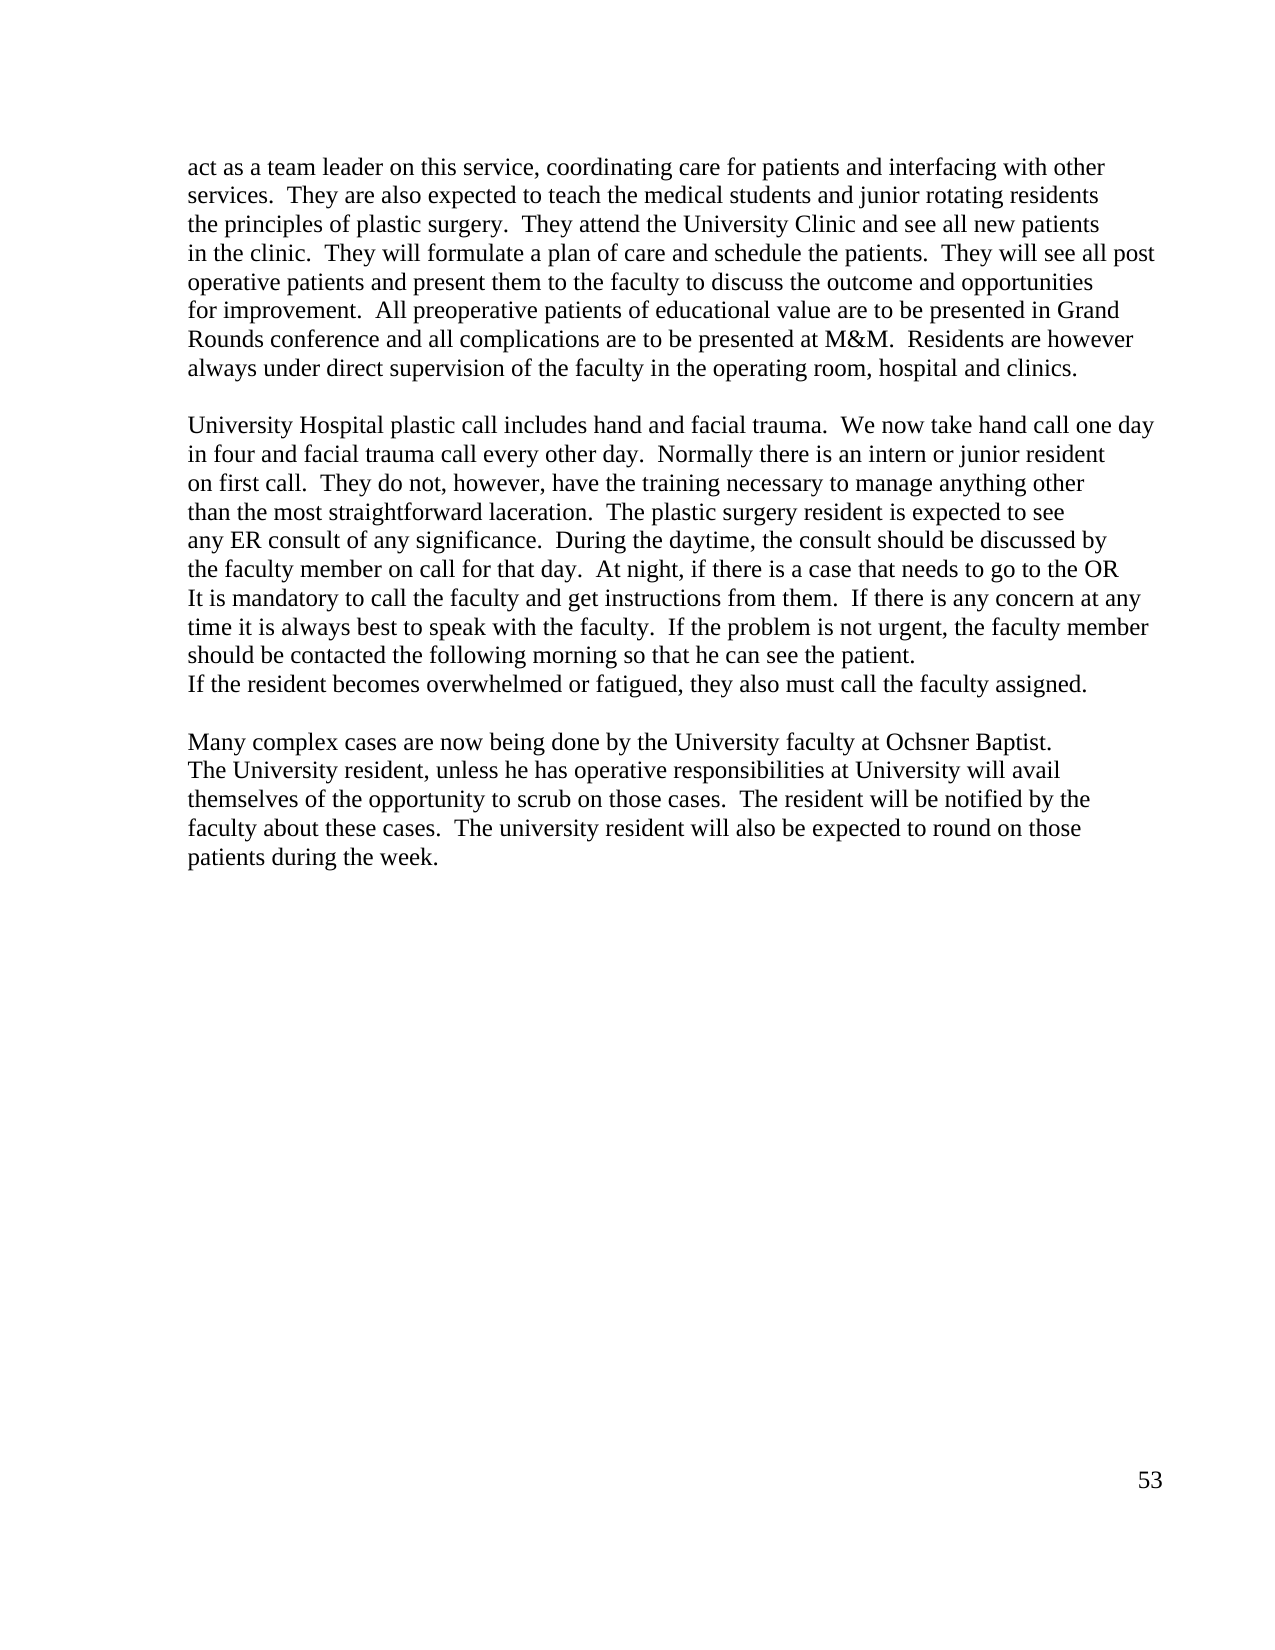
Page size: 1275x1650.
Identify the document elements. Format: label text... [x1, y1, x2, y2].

text The University resident, unless he has operative responsibilities at University will avail [112, 755, 1162, 784]
text than the most straightforward laceration. The plastic surgery resident is expected to see [112, 497, 1162, 525]
text in four and facial trauma call every other day. Normally there is an intern or junior resident [112, 439, 1162, 468]
text for improvement. All preoperative patients of educational value are to be presented in Grand [112, 295, 1162, 324]
text It is mandatory to call the faculty and get instructions from them. If there is any concern at any [112, 583, 1162, 612]
text Rounds conference and all complications are to be presented at M&M. Residents are however [112, 324, 1162, 353]
text If the resident becomes overwhelmed or fatigued, they also must call the faculty assigned. [112, 669, 1162, 698]
text Many complex cases are now being done by the University faculty at Ochsner Baptist. [112, 727, 1162, 755]
text act as a team leader on this service, coordinating care for patients and interfacing with other [112, 152, 1162, 180]
text operative patients and present them to the faculty to discuss the outcome and opportunities [112, 267, 1162, 295]
text faculty about these cases. The university resident will also be expected to round on those patients during the week. [187, 813, 1162, 870]
text time it is always best to speak with the faculty. If the problem is not urgent, the faculty member [112, 612, 1162, 640]
text any ER consult of any significance. During the daytime, the consult should be discussed by [112, 525, 1162, 554]
text always under direct supervision of the faculty in the operating room, hospital and clinics. [112, 353, 1162, 382]
text in the clinic. They will formulate a plan of care and schedule the patients. They will see all post [112, 238, 1162, 267]
text services. They are also expected to teach the medical students and junior rotating residents [112, 180, 1162, 209]
text should be contacted the following morning so that he can see the patient. [112, 640, 1162, 669]
text themselves of the opportunity to scrub on those cases. The resident will be notified by the [112, 784, 1162, 813]
text University Hospital plastic call includes hand and facial trauma. We now take hand call one day [112, 410, 1162, 439]
text the faculty member on call for that day. At night, if there is a case that needs to go to the OR [112, 554, 1162, 583]
text the principles of plastic surgery. They attend the University Clinic and see all new patients [112, 209, 1162, 238]
text on first call. They do not, however, have the training necessary to manage anything other [112, 468, 1162, 497]
